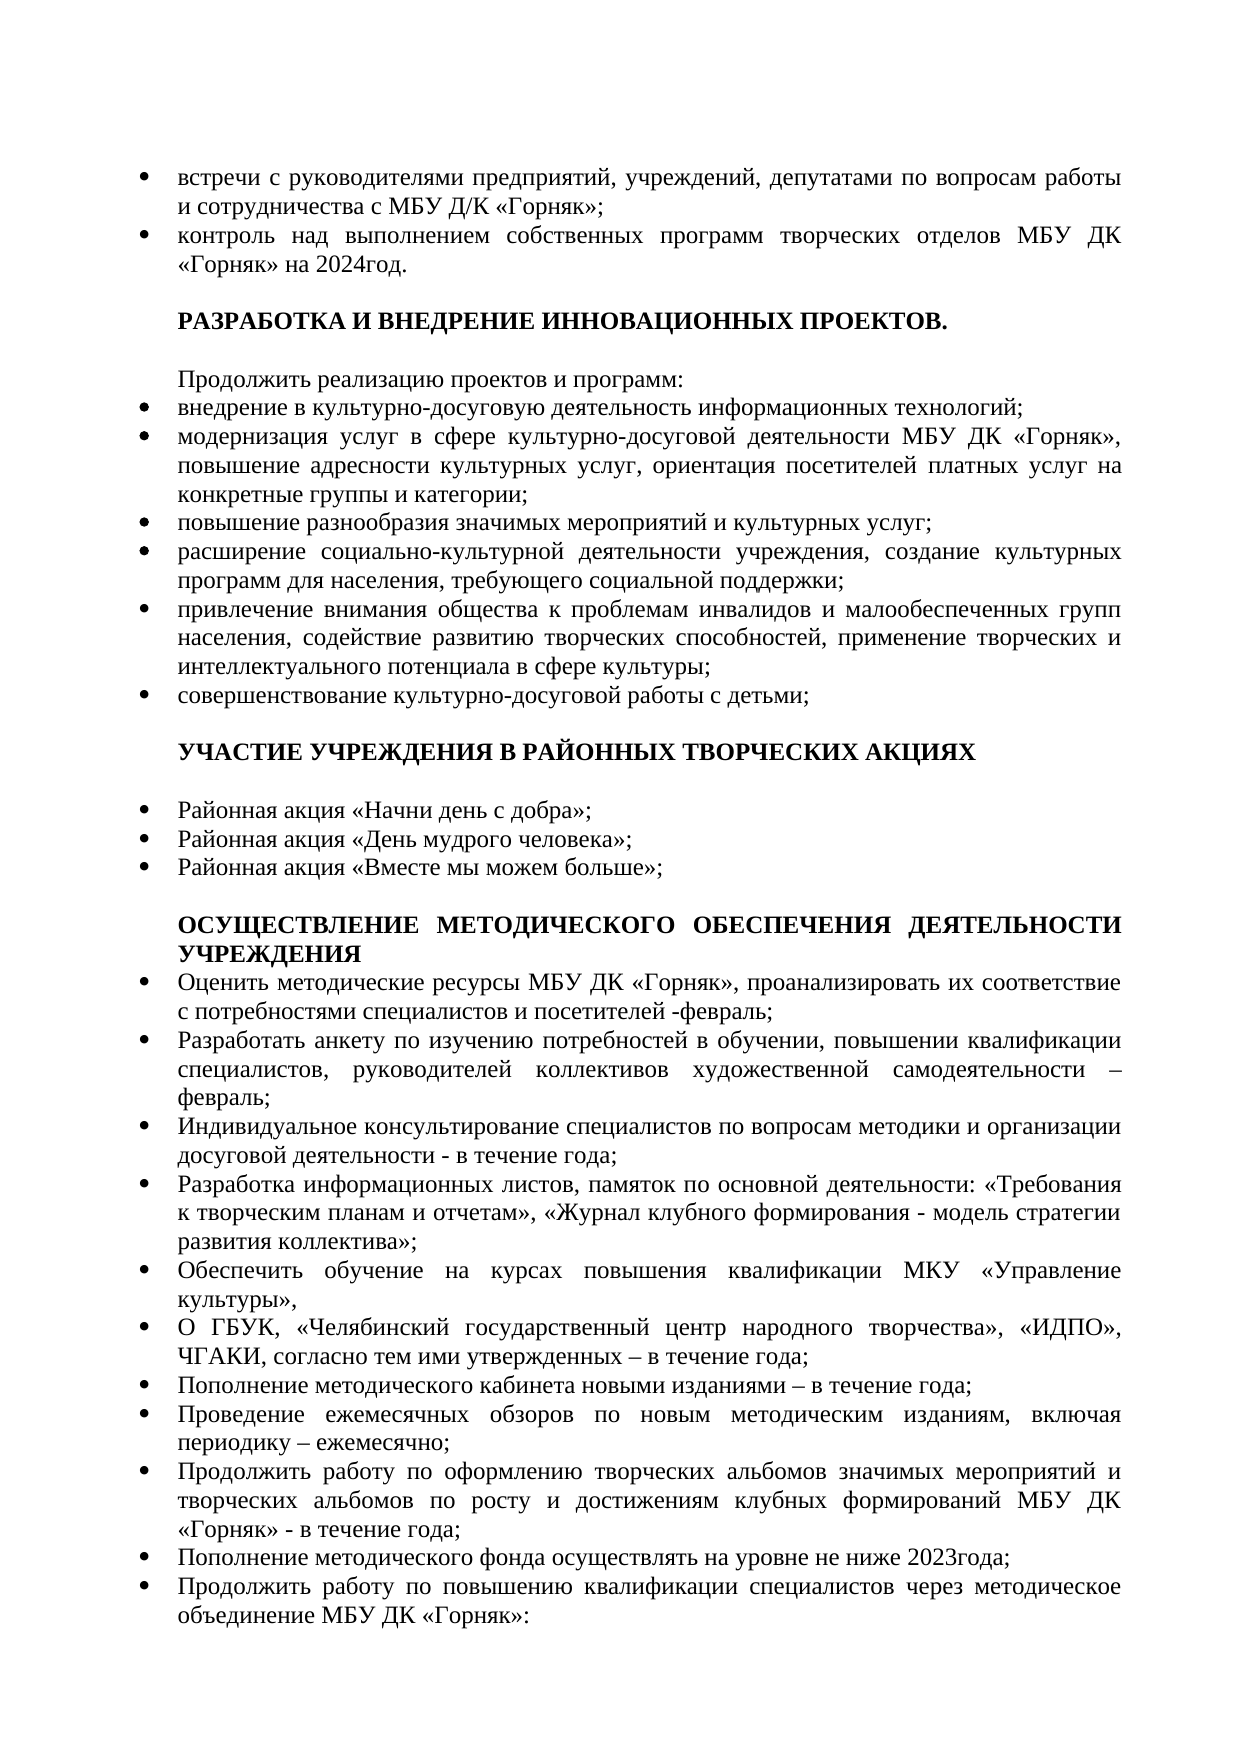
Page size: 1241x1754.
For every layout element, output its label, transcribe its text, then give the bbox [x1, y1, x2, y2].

text ОСУЩЕСТВЛЕНИЕ МЕТОДИЧЕСКОГО ОБЕСПЕЧЕНИЯ ДЕЯТЕЛЬНОСТИ УЧРЕЖДЕНИЯ [177, 910, 1122, 967]
list повышение разнообразия значимых мероприятий и культурных услуг; [140, 507, 1122, 536]
list Индивидуальное консультирование специалистов по вопросам методики и организации досуговой деятельности - в течение года; [140, 1111, 1122, 1169]
list Пополнение методического фонда осуществлять на уровне не ниже 2023года; [140, 1542, 1122, 1571]
list Пополнение методического кабинета новыми изданиями – в течение года; [140, 1370, 1122, 1399]
list встречи с руководителями предприятий, учреждений, депутатами по вопросам работы и сотрудничества с МБУ Д/К «Горняк»; [140, 162, 1122, 220]
list Продолжить работу по повышению квалификации специалистов через методическое объединение МБУ ДК «Горняк»: [140, 1571, 1122, 1629]
list Районная акция «Вместе мы можем больше»; [140, 852, 1122, 881]
list Продолжить работу по оформлению творческих альбомов значимых мероприятий и творческих альбомов по росту и достижениям клубных формирований МБУ ДК «Горняк» - в течение года; [140, 1456, 1122, 1542]
list Районная акция «Начни день с добра»; [140, 795, 1122, 824]
text РАЗРАБОТКА И ВНЕДРЕНИЕ ИННОВАЦИОННЫХ ПРОЕКТОВ. [177, 306, 1122, 335]
list совершенствование культурно-досуговой работы с детьми; [140, 680, 1122, 709]
list Обеспечить обучение на курсах повышения квалификации МКУ «Управление культуры», [140, 1255, 1122, 1312]
list Разработка информационных листов, памяток по основной деятельности: «Требования к творческим планам и отчетам», «Журнал клубного формирования - модель стратегии развития коллектива»; [140, 1169, 1122, 1255]
list модернизация услуг в сфере культурно-досуговой деятельности МБУ ДК «Горняк», повышение адресности культурных услуг, ориентация посетителей платных услуг на конкретные группы и категории; [140, 421, 1122, 507]
list Разработать анкету по изучению потребностей в обучении, повышении квалификации специалистов, руководителей коллективов художественной самодеятельности – февраль; [140, 1025, 1122, 1111]
list расширение социально-культурной деятельности учреждения, создание культурных программ для населения, требующего социальной поддержки; [140, 536, 1122, 594]
list Проведение ежемесячных обзоров по новым методическим изданиям, включая периодику – ежемесячно; [140, 1399, 1122, 1456]
list О ГБУК, «Челябинский государственный центр народного творчества», «ИДПО», ЧГАКИ, согласно тем ими утвержденных – в течение года; [140, 1312, 1122, 1370]
list контроль над выполнением собственных программ творческих отделов МБУ ДК «Горняк» на 2024год. [140, 220, 1122, 277]
list внедрение в культурно-досуговую деятельность информационных технологий; [140, 392, 1122, 421]
list Районная акция «День мудрого человека»; [140, 824, 1122, 852]
text УЧАСТИЕ УЧРЕЖДЕНИЯ В РАЙОННЫХ ТВОРЧЕСКИХ АКЦИЯХ [177, 737, 1122, 766]
list Оценить методические ресурсы МБУ ДК «Горняк», проанализировать их соответствие с потребностями специалистов и посетителей -февраль; [140, 967, 1122, 1025]
list привлечение внимания общества к проблемам инвалидов и малообеспеченных групп населения, содействие развитию творческих способностей, применение творческих и интеллектуального потенциала в сфере культуры; [140, 594, 1122, 680]
text Продолжить реализацию проектов и программ: [177, 364, 1122, 392]
